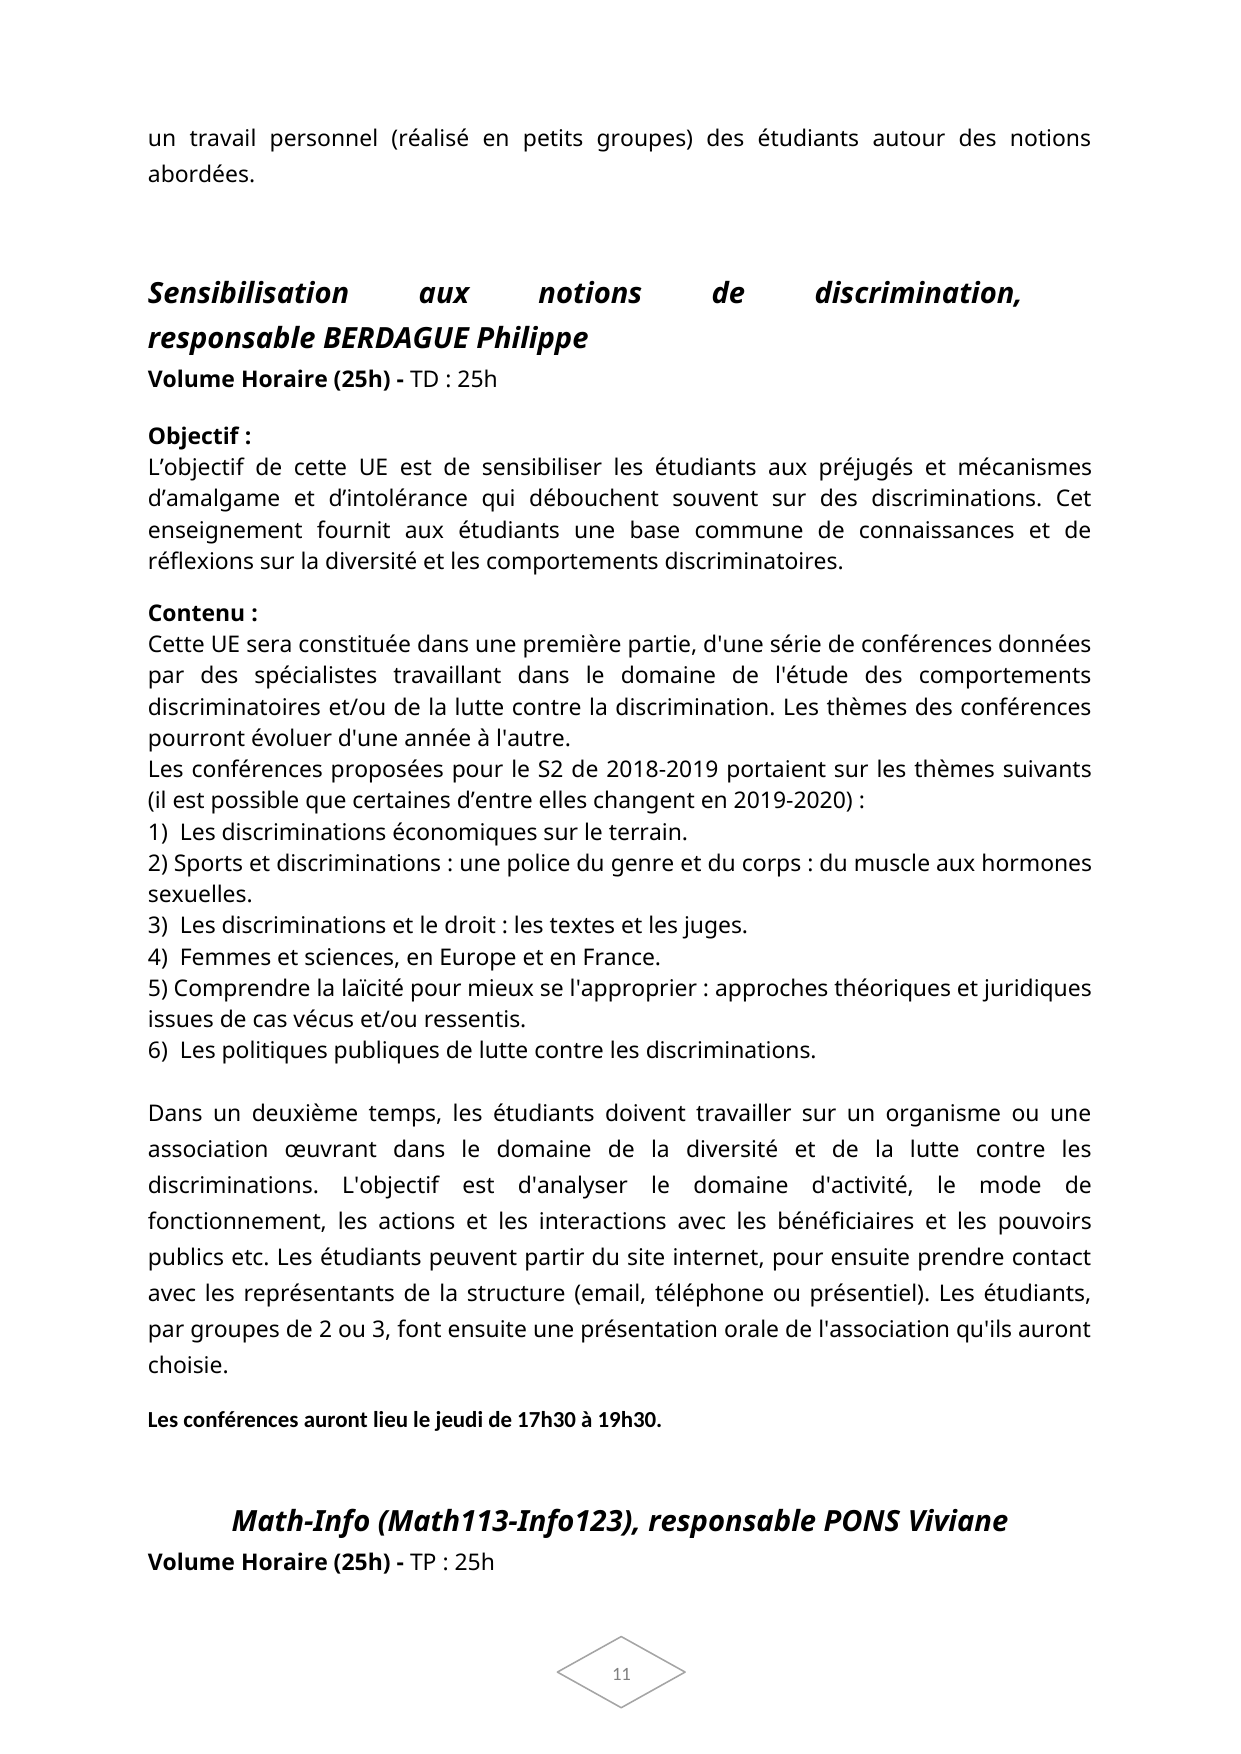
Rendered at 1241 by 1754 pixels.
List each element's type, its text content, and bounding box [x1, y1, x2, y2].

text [148, 122, 1093, 189]
text L’objectif de cette UE est de sensibiliser les étudiants aux préjugés et mécanismes d’amalgame et d’intolérance qui débouchent souvent sur des discriminations. Cet enseignement fournit aux étudiants une base commune de connaissances et de réflexions sur la diversité et les comportements discriminatoires. [148, 451, 1093, 576]
text 1) Les discriminations économiques sur le terrain. [148, 816, 1093, 847]
text Cette UE sera constituée dans une première partie, d'une série de conférences données par des spécialistes travaillant dans le domaine de l'étude des comportements discriminatoires et/ou de la lutte contre la discrimination. Les thèmes des conférences pourront évoluer d'une année à l'autre. [148, 628, 1093, 753]
text Contenu : [148, 597, 1093, 628]
text 3) Les discriminations et le droit : les textes et les juges. [148, 909, 1093, 941]
text 6) Les politiques publiques de lutte contre les discriminations. [148, 1034, 1093, 1066]
text Volume Horaire (25h) - TD : 25h [148, 363, 1093, 394]
text Les conférences proposées pour le S2 de 2018-2019 portaient sur les thèmes suivants (il est possible que certaines d’entre elles changent en 2019-2020) : [148, 753, 1093, 816]
text 5) Comprendre la laïcité pour mieux se l'approprier : approches théoriques et juridiques issues de cas vécus et/ou ressentis. [148, 972, 1093, 1034]
text 4) Femmes et sciences, en Europe et en France. [148, 941, 1093, 972]
text Les conférences auront lieu le jeudi de 17h30 à 19h30. [148, 1405, 1093, 1433]
text Dans un deuxième temps, les étudiants doivent travailler sur un organisme ou une association œuvrant dans le domaine de la diversité et de la lutte contre les discriminations. L'objectif est d'analyser le domaine d'activité, le mode de fonctionnement, les actions et les interactions avec les bénéficiaires et les pouvoirs publics etc. Les étudiants peuvent partir du site internet, pour ensuite prendre contact avec les représentants de la structure (email, téléphone ou présentiel). Les étudiants, par groupes de 2 ou 3, font ensuite une présentation orale de l'association qu'ils auront choisie. [148, 1097, 1093, 1380]
text Objectif : [148, 420, 1093, 451]
subtitle Math-Info (Math113-Info123), responsable PONS Viviane [148, 1500, 1093, 1540]
text 2) Sports et discriminations : une police du genre et du corps : du muscle aux hormones sexuelles. [148, 847, 1093, 909]
subtitle Sensibilisation aux notions de discrimination, responsable BERDAGUE Philippe [148, 272, 1093, 357]
text Volume Horaire (25h) - TP : 25h [148, 1546, 1093, 1577]
